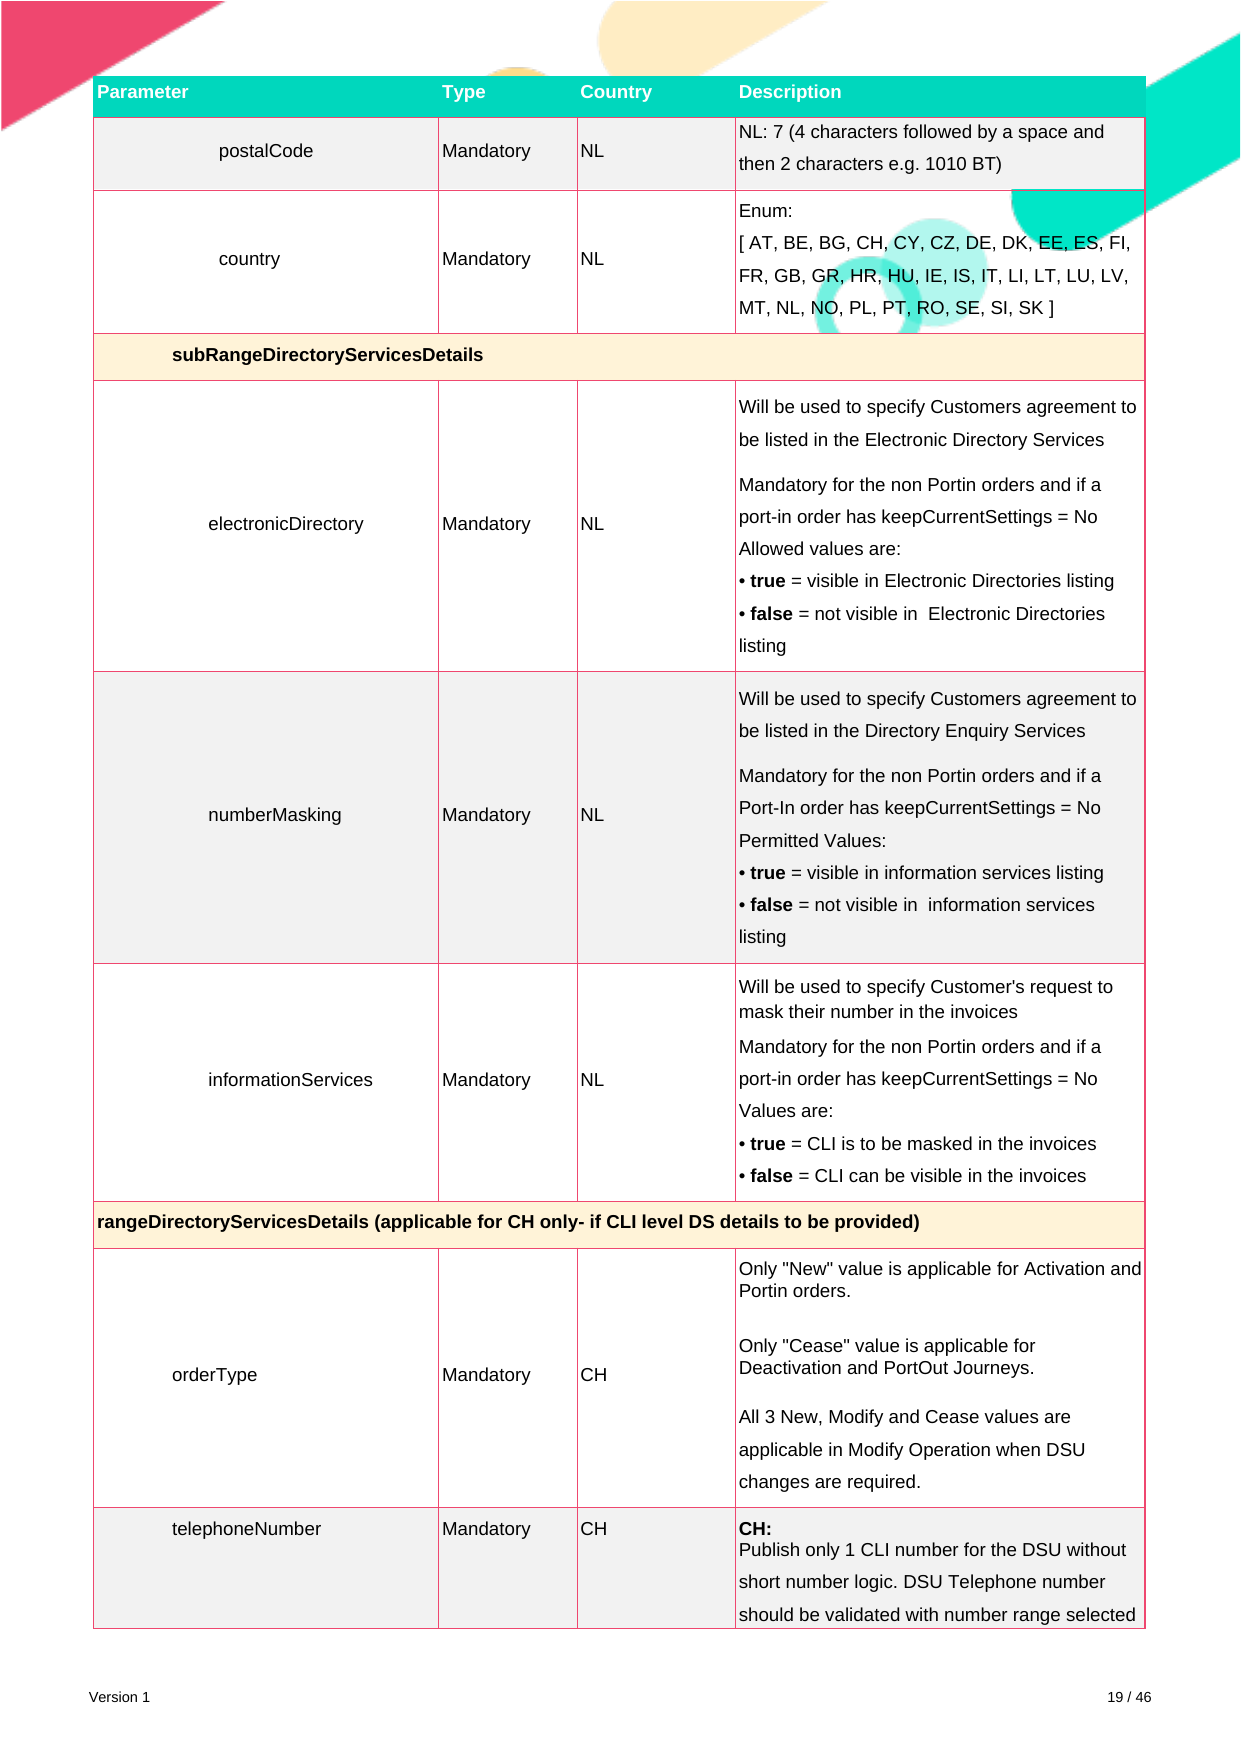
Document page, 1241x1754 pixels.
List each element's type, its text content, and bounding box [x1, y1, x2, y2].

table_cell NL: 7 (4 characters followed by a space and then 2 characters e.g. 1010 BT) [736, 118, 1144, 189]
table_cell Will be used to specify Customers agreement to be listed in the Directory Enquiry Services Mandatory for the non Portin orders and if a Port-In order has keepCurrentSettings = No Permitted Values: • true = visible in information services listing • false = not visible in information services listing [736, 672, 1144, 963]
table_cell Mandatory [439, 1249, 577, 1507]
table_cell informationServices [94, 964, 438, 1201]
table_cell rangeDirectoryServicesDetails (applicable for CH only- if CLI level DS details to be provided) [94, 1202, 1144, 1248]
table_cell electronicDirectory [94, 381, 438, 671]
table_cell Mandatory [439, 672, 577, 963]
picture [1, 1, 1241, 379]
table_cell Enum: [ AT, BE, BG, CH, CY, CZ, DE, DK, EE, ES, FI, FR, GB, GR, HR, HU, IE, IS, IT, LI, LT, LU, LV, MT, NL, NO, PL, PT, RO, SE, SI, SK ] [736, 191, 1144, 333]
table_cell Will be used to specify Customers agreement to be listed in the Electronic Directory Services Mandatory for the non Portin orders and if a port-in order has keepCurrentSettings = No Allowed values are: • true = visible in Electronic Directories listing • false = not visible in Electronic Directories listing [736, 381, 1144, 671]
table_cell Mandatory [439, 191, 577, 333]
table_cell Mandatory [439, 381, 577, 671]
table_cell Mandatory [439, 1508, 577, 1628]
table_cell Mandatory [439, 118, 577, 189]
table_cell NL [578, 964, 735, 1201]
table_header Type [439, 78, 577, 117]
table_cell Mandatory [439, 964, 577, 1201]
table_cell NL [578, 381, 735, 671]
table_cell Will be used to specify Customer's request to mask their number in the invoices Mandatory for the non Portin orders and if a port-in order has keepCurrentSettings = No Values are: • true = CLI is to be masked in the invoices • false = CLI can be visible in the invoices [736, 964, 1144, 1201]
table_cell orderType [94, 1249, 438, 1507]
table_cell numberMasking [94, 672, 438, 963]
table_cell NL [578, 118, 735, 189]
table_cell telephoneNumber [94, 1508, 438, 1628]
table_cell NL [578, 191, 735, 333]
table_cell country [94, 191, 438, 333]
table_cell subRangeDirectoryServicesDetails [94, 334, 1144, 380]
table_header Parameter [94, 78, 438, 117]
table_cell CH [578, 1508, 735, 1628]
table_cell CH [578, 1249, 735, 1507]
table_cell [736, 1508, 1144, 1628]
table_cell NL [578, 672, 735, 963]
table_header Description [736, 78, 1144, 117]
table_cell postalCode [94, 118, 438, 189]
table_header Country [578, 78, 735, 117]
table_cell Only "New" value is applicable for Activation and Portin orders. Only "Cease" value is applicable for Deactivation and PortOut Journeys. All 3 New, Modify and Cease values are applicable in Modify Operation when DSU changes are required. [736, 1249, 1144, 1507]
